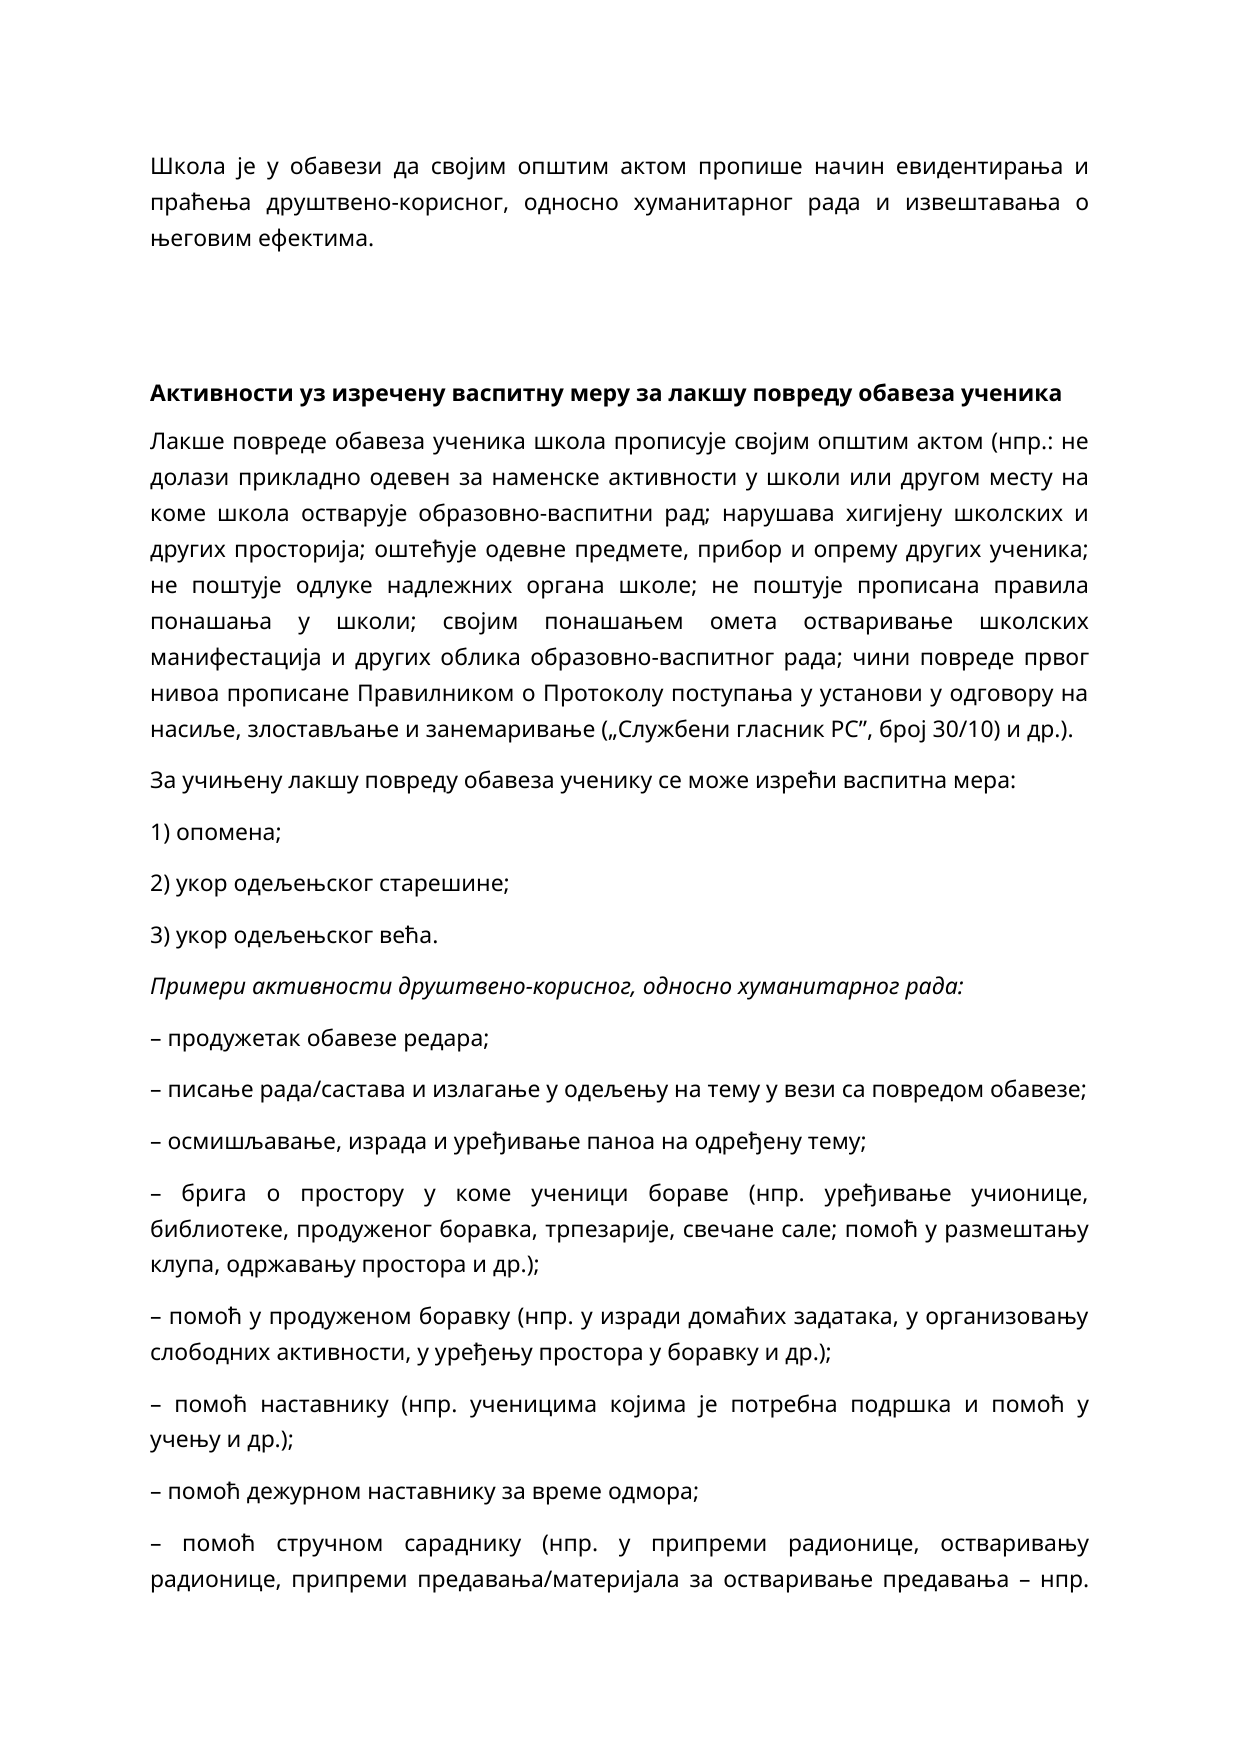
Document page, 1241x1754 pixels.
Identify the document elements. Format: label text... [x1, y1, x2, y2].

text – писање рада/састава и излагање у одељењу на тему у вези са повредом обавезе; [150, 1073, 1090, 1105]
text – помоћ дежурном наставнику за време одмора; [150, 1475, 1090, 1506]
text Примери активности друштвено-корисног, односно хуманитарног рада: [150, 970, 1090, 1002]
text 3) укор одељењског већа. [150, 919, 1090, 950]
text 1) опомена; [150, 816, 1090, 847]
text Лакше повреде обавеза ученика школа прописује својим општим актом (нпр.: не долази прикладно одевен за наменске активности у школи или другом месту на коме школа остварује образовно-васпитни рад; нарушава хигијену школских и других просторија; оштећује одевне предмете, прибор и опрему других ученика; не поштује одлуке надлежних органа школе; не поштује прописана правила понашања у школи; својим понашањем омета остваривање школских манифестација и других облика образовно-васпитног рада; чини повреде првог нивоа прописане Правилником о Протоколу поступања у установи у одговору на насиље, злостављање и занемаривање („Службени гласник РС”, број 30/10) и др.). [150, 425, 1090, 744]
text За учињену лакшу повреду обавеза ученику се може изрећи васпитна мера: [150, 764, 1090, 795]
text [150, 1527, 1090, 1594]
text – брига о простору у коме ученици бораве (нпр. уређивање учионице, библиотеке, продуженог боравка, трпезарије, свечане сале; помоћ у размештању клупа, одржавању простора и др.); [150, 1177, 1090, 1280]
text – продужетак обавезе редара; [150, 1022, 1090, 1053]
text 2) укор одељењског старешине; [150, 867, 1090, 898]
text – осмишљавање, израда и уређивање паноа на одређену тему; [150, 1125, 1090, 1156]
text Активности уз изречену васпитну меру за лакшу повреду обавеза ученика [150, 377, 1090, 408]
text – помоћ у продуженом боравку (нпр. у изради домаћих задатака, у организовању слободних активности, у уређењу простора у боравку и др.); [150, 1300, 1090, 1367]
text Школа је у обавези да својим општим актом пропише начин евидентирања и праћења друштвено-корисног, односно хуманитарног рада и извештавања о његовим ефектима. [150, 150, 1090, 253]
text – помоћ наставнику (нпр. ученицима којима је потребна подршка и помоћ у учењу и др.); [150, 1387, 1090, 1455]
